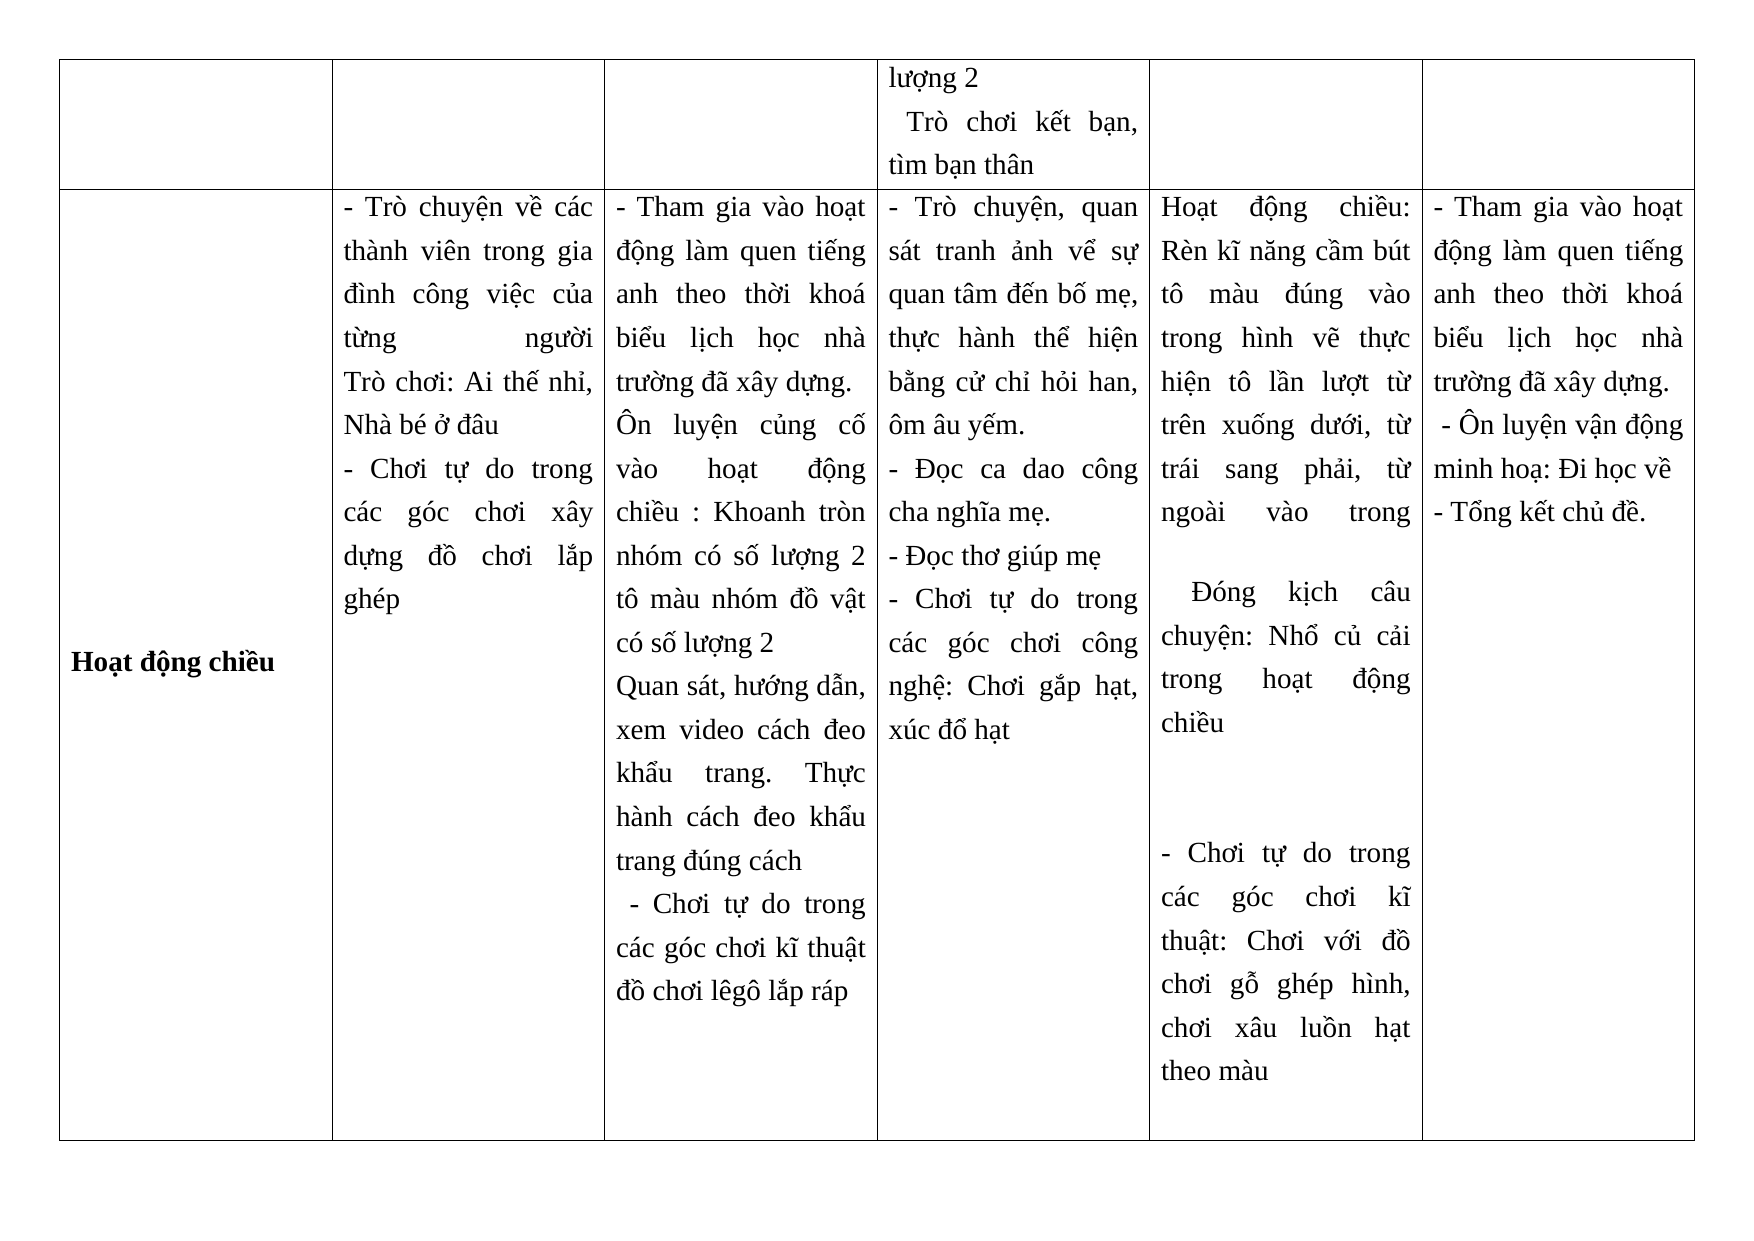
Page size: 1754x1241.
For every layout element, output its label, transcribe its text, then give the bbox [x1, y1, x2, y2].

table_cell - Trò chuyện, quan sát tranh ảnh vể sự quan tâm đến bố mẹ, thực hành thể hiện bằng cử chỉ hỏi han, ôm âu yếm. - Đọc ca dao công cha nghĩa mẹ. - Đọc thơ giúp mẹ - Chơi tự do trong các góc chơi công nghệ: Chơi gắp hạt, xúc đổ hạt [878, 190, 1149, 1140]
table_cell [333, 60, 604, 188]
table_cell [60, 60, 332, 188]
table_cell [1150, 60, 1422, 188]
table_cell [878, 60, 1149, 188]
table_cell - Tham gia vào hoạt động làm quen tiếng anh theo thời khoá biểu lịch học nhà trường đã xây dựng. - Ôn luyện vận động minh hoạ: Đi học về - Tổng kết chủ đề. [1423, 190, 1694, 1140]
table_cell Hoạt động chiều: Rèn kĩ năng cầm bút tô màu đúng vào trong hình vẽ thực hiện tô lần lượt từ trên xuống dưới, từ trái sang phải, từ ngoài vào trong Đóng kịch câu chuyện: Nhổ củ cải trong hoạt động chiều - Chơi tự do trong các góc chơi kĩ thuật: Chơi với đồ chơi gỗ ghép hình, chơi xâu luồn hạt theo màu [1150, 190, 1422, 1140]
table_cell - Tham gia vào hoạt động làm quen tiếng anh theo thời khoá biểu lịch học nhà trường đã xây dựng. Ôn luyện củng cố vào hoạt động chiều : Khoanh tròn nhóm có số lượng 2 tô màu nhóm đồ vật có số lượng 2 Quan sát, hướng dẫn, xem video cách đeo khẩu trang. Thực hành cách đeo khẩu trang đúng cách - Chơi tự do trong các góc chơi kĩ thuật đồ chơi lêgô lắp ráp [605, 190, 877, 1140]
table_cell - Trò chuyện về các thành viên trong gia đình công việc của từng người Trò chơi: Ai thế nhỉ, Nhà bé ở đâu - Chơi tự do trong các góc chơi xây dựng đồ chơi lắp ghép [333, 190, 604, 1140]
table_cell [605, 60, 877, 188]
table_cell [1423, 60, 1694, 188]
table_cell Hoạt động chiều [60, 190, 332, 1140]
